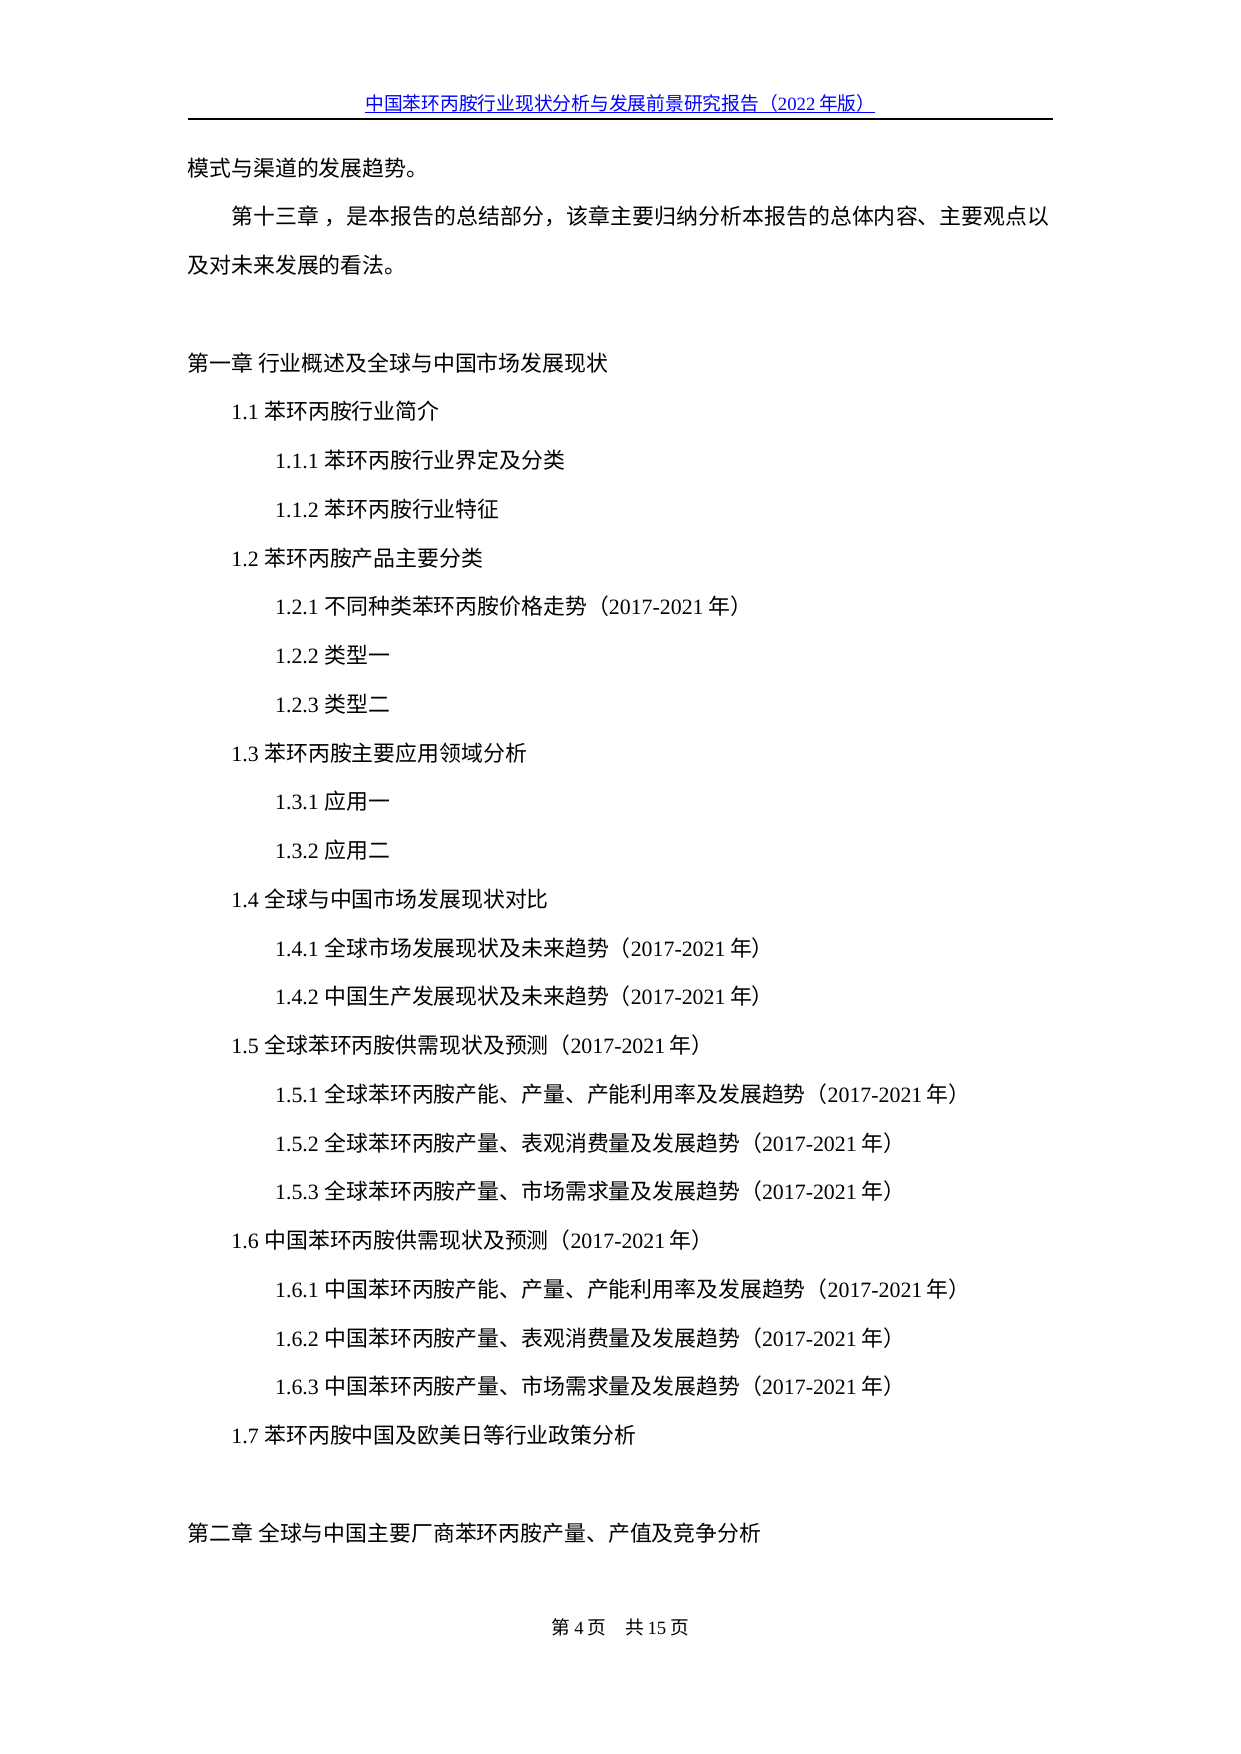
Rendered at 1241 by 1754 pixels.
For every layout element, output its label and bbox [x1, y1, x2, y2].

text [187, 150, 1053, 1548]
